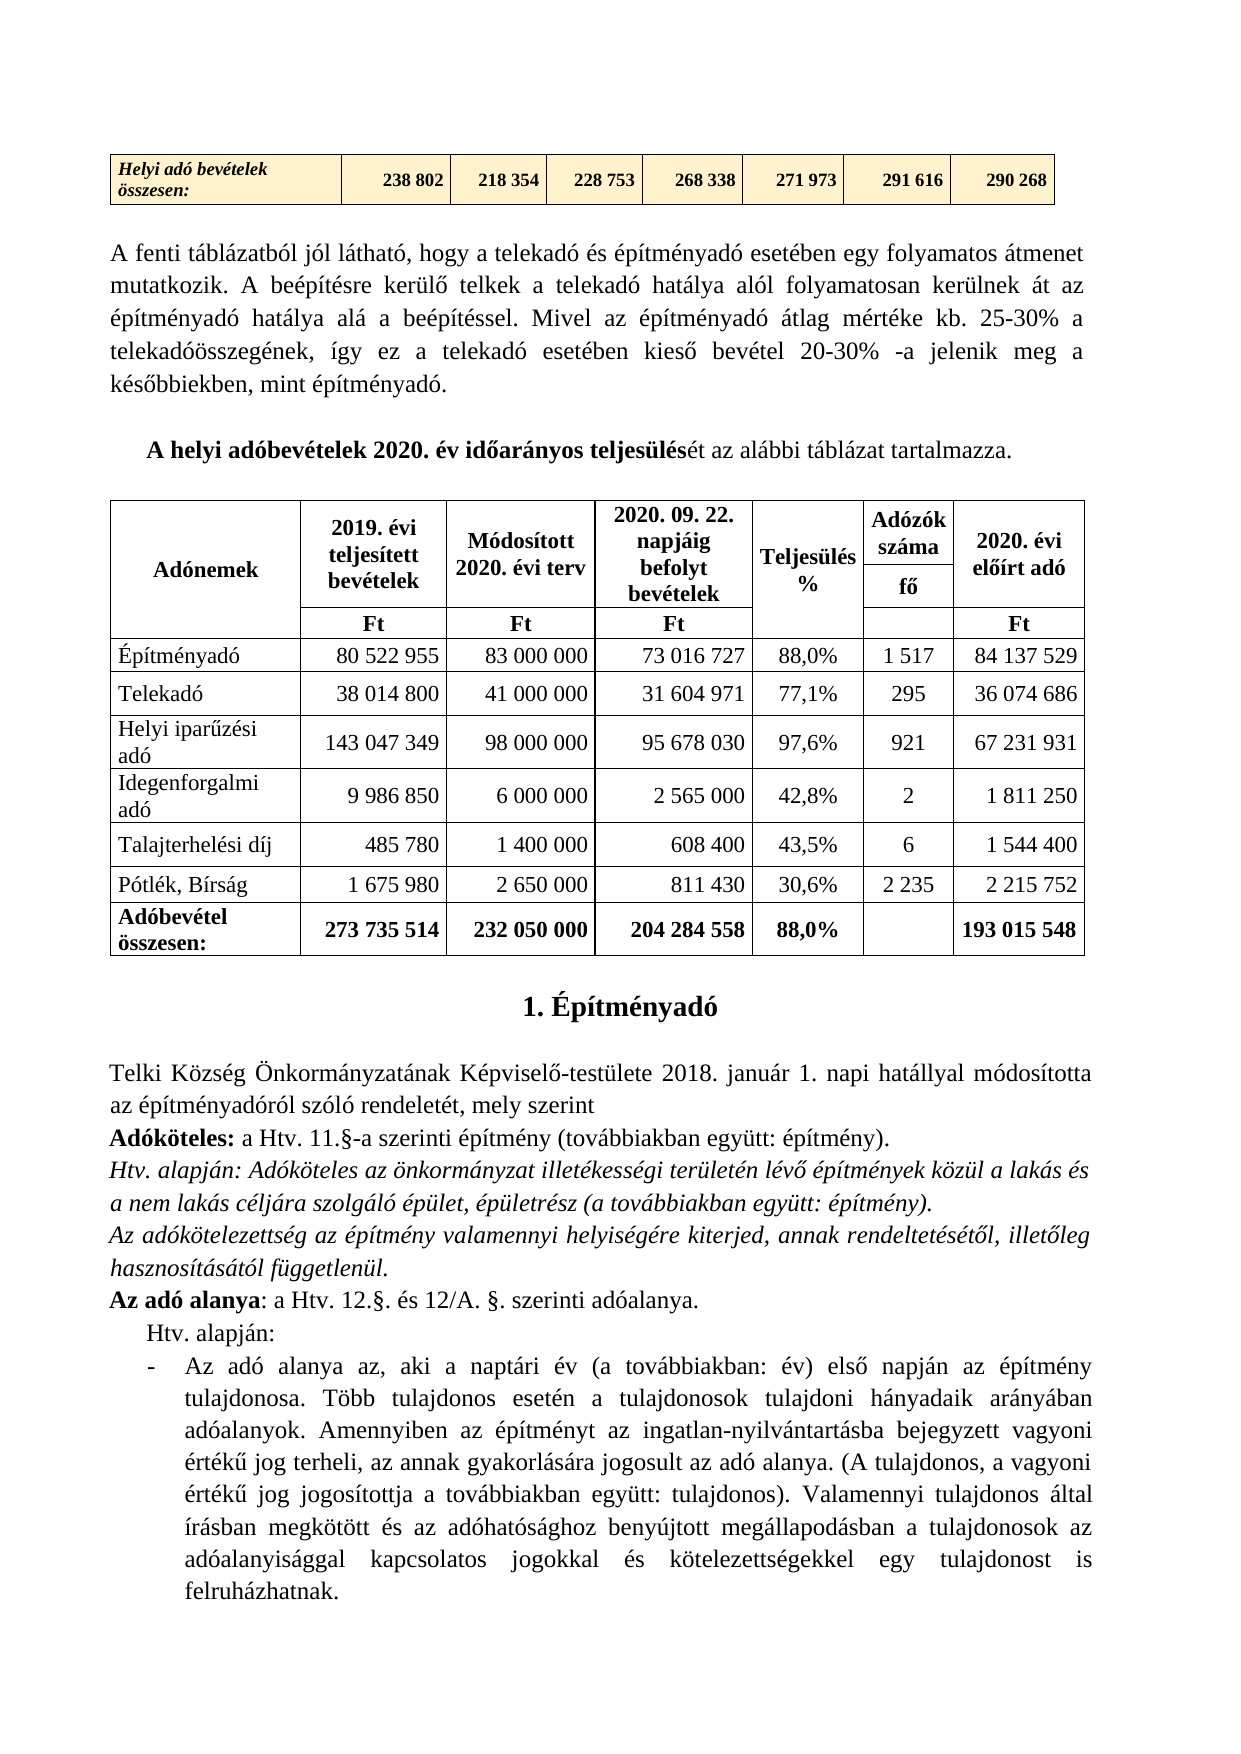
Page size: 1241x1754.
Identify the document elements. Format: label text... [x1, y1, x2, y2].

table_cell 143 047 349 [301, 716, 446, 768]
table_cell 6 000 000 [447, 769, 594, 822]
text Telki Község Önkormányzatának Képviselő-testülete 2018. január 1. napi hatállyal módosította az építményadóról szóló rendeletét, mely szerint [109, 1058, 1093, 1119]
table_cell 30,6% [753, 867, 863, 902]
table_cell 193 015 548 [954, 903, 1084, 955]
table_cell 268 338 [643, 155, 742, 204]
table_header Teljesülés % [753, 501, 863, 638]
table_header Adózók száma [864, 501, 953, 564]
table_cell 271 973 [743, 155, 843, 204]
table_cell Ft [447, 608, 594, 638]
table_cell 204 284 558 [596, 903, 752, 955]
table_cell Építményadó [111, 639, 300, 671]
text Az adókötelezettség az építmény valamennyi helyiségére kiterjed, annak rendeltetésétől, illetőleg hasznosításától függetlenül. [109, 1221, 1093, 1281]
table_cell 9 986 850 [301, 769, 446, 822]
table_cell 290 268 [951, 155, 1054, 204]
table_cell 2 650 000 [447, 867, 594, 902]
table_cell Telekadó [111, 672, 300, 714]
table_cell Helyi iparűzési adó [111, 716, 300, 768]
table_cell 1 544 400 [954, 823, 1084, 866]
table_cell [864, 608, 953, 638]
text Adóköteles: a Htv. 11.§-a szerinti építmény (továbbiakban együtt: építmény). [109, 1123, 1093, 1152]
table_cell Talajterhelési díj [111, 823, 300, 866]
list Az adó alanya az, aki a naptári év (a továbbiakban: év) első napján az építmény tulajdonosa. Több tulajdonos esetén a tulajdonosok tulajdoni hányadaik arányában adóalanyok. Amennyiben az építményt az ingatlan-nyilvántartásba bejegyzett vagyoni értékű jog terheli, az annak gyakorlására jogosult az adó alanya. (A tulajdonos, a vagyoni értékű jog jogosítottja a továbbiakban együtt: tulajdonos). Valamennyi tulajdonos által írásban megkötött és az adóhatósághoz benyújtott megállapodásban a tulajdonosok az adóalanyisággal kapcsolatos jogokkal és kötelezettségekkel egy tulajdonost is felruházhatnak. [147, 1351, 1093, 1605]
table_cell 43,5% [753, 823, 863, 866]
table_cell Ft [954, 608, 1084, 638]
table_cell Adóbevétel összesen: [111, 903, 300, 955]
table_cell 2 215 752 [954, 867, 1084, 902]
subtitle Építményadó [222, 989, 1018, 1023]
table_cell 291 616 [844, 155, 950, 204]
table_cell 36 074 686 [954, 672, 1084, 714]
table_cell 218 354 [451, 155, 546, 204]
table_cell Idegenforgalmi adó [111, 769, 300, 822]
table_cell 1 517 [864, 639, 953, 671]
table_header 2019. évi teljesített bevételek [301, 501, 446, 607]
table_cell 2 [864, 769, 953, 822]
table_cell 88,0% [753, 903, 863, 955]
table_cell 73 016 727 [596, 639, 752, 671]
table_cell 232 050 000 [447, 903, 594, 955]
table_cell 80 522 955 [301, 639, 446, 671]
table_cell 1 811 250 [954, 769, 1084, 822]
table_cell 97,6% [753, 716, 863, 768]
text Az adó alanya: a Htv. 12.§. és 12/A. §. szerinti adóalanya. [109, 1285, 1093, 1314]
table_cell 98 000 000 [447, 716, 594, 768]
table_cell 41 000 000 [447, 672, 594, 714]
text A fenti táblázatból jól látható, hogy a telekadó és építményadó esetében egy folyamatos átmenet mutatkozik. A beépítésre kerülő telkek a telekadó hatálya alól folyamatosan kerülnek át az építményadó hatálya alá a beépítéssel. Mivel az építményadó átlag mértéke kb. 25-30% a telekadóösszegének, így ez a telekadó esetében kieső bevétel 20-30% -a jelenik meg a későbbiekben, mint építményadó. [110, 238, 1084, 397]
table_cell Ft [301, 608, 446, 638]
text A helyi adóbevételek 2020. év időarányos teljesülését az alábbi táblázat tartalmazza. [146, 435, 1093, 463]
table_cell 1 675 980 [301, 867, 446, 902]
table_cell 811 430 [596, 867, 752, 902]
table_cell 84 137 529 [954, 639, 1084, 671]
table_header Módosított 2020. évi terv [447, 501, 594, 607]
table_cell 2 235 [864, 867, 953, 902]
table_header Adónemek [111, 501, 300, 638]
table_cell 77,1% [753, 672, 863, 714]
table_cell fő [864, 565, 953, 607]
table_cell Pótlék, Bírság [111, 867, 300, 902]
table_cell Ft [596, 608, 752, 638]
table_cell 83 000 000 [447, 639, 594, 671]
text Htv. alapján: Adóköteles az önkormányzat illetékességi területén lévő építmények közül a lakás és a nem lakás céljára szolgáló épület, épületrész (a továbbiakban együtt: építmény). [109, 1156, 1093, 1217]
table_cell 1 400 000 [447, 823, 594, 866]
table_cell 921 [864, 716, 953, 768]
table_cell 295 [864, 672, 953, 714]
table_cell 608 400 [596, 823, 752, 866]
table_header 2020. évi előírt adó [954, 501, 1084, 607]
table_cell 88,0% [753, 639, 863, 671]
table_cell 6 [864, 823, 953, 866]
table_cell 228 753 [547, 155, 642, 204]
table_cell Helyi adó bevételek összesen: [111, 155, 341, 204]
table_cell 42,8% [753, 769, 863, 822]
table_header 2020. 09. 22. napjáig befolyt bevételek [596, 501, 752, 607]
table_cell 38 014 800 [301, 672, 446, 714]
table_cell 238 802 [342, 155, 450, 204]
table_cell 67 231 931 [954, 716, 1084, 768]
table_cell [864, 903, 953, 955]
text Htv. alapján: [146, 1318, 1093, 1347]
table_cell 95 678 030 [596, 716, 752, 768]
table_cell 273 735 514 [301, 903, 446, 955]
table_cell 31 604 971 [596, 672, 752, 714]
table_cell 2 565 000 [596, 769, 752, 822]
table_cell 485 780 [301, 823, 446, 866]
